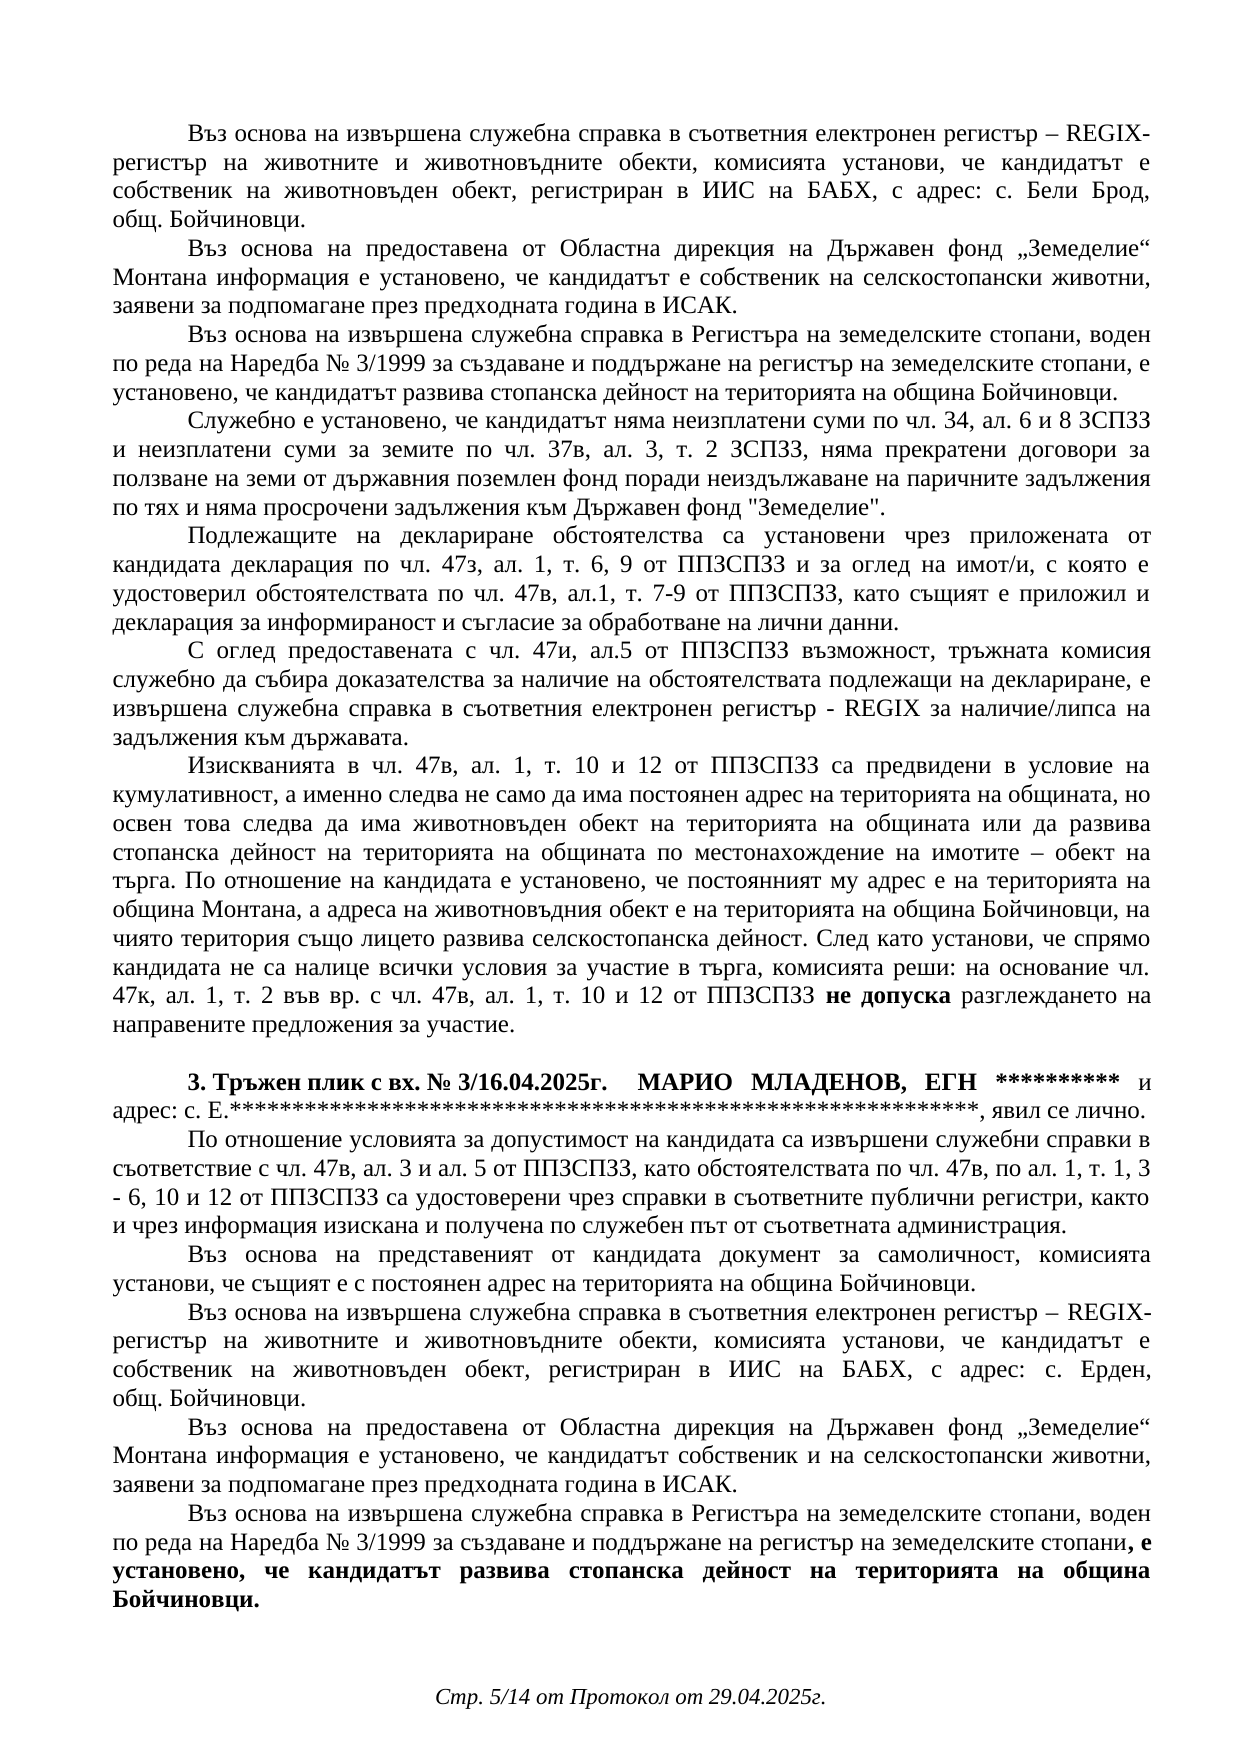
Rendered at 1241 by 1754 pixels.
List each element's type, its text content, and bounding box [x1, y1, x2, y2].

text Въз основа на извършена служебна справка в Регистъра на земеделските стопани, воден по реда на Наредба № 3/1999 за създаване и поддържане на регистър на земеделските стопани, е установено, че кандидатът развива стопанска дейност на територията на община Бойчиновци. [112, 1498, 1152, 1613]
text Служебно е установено, че кандидатът няма неизплатени суми по чл. 34, ал. 6 и 8 ЗСПЗЗ и неизплатени суми за земите по чл. 37в, ал. 3, т. 2 ЗСПЗЗ, няма прекратени договори за ползване на земи от държавния поземлен фонд поради неиздължаване на паричните задължения по тях и няма просрочени задължения към Държавен фонд "Земеделие". [112, 406, 1152, 521]
text Въз основа на извършена служебна справка в съответния електронен регистър – REGIX-регистър на животните и животновъдните обекти, комисията установи, че кандидатът е собственик на животновъден обект, регистриран в ИИС на БАБХ, с адрес: с. Бели Брод, общ. Бойчиновци. [112, 118, 1152, 233]
text Въз основа на извършена служебна справка в съответния електронен регистър – REGIX-регистър на животните и животновъдните обекти, комисията установи, че кандидатът е собственик на животновъден обект, регистриран в ИИС на БАБХ, с адрес: с. Ерден, общ. Бойчиновци. [112, 1297, 1152, 1412]
text Изискванията в чл. 47в, ал. 1, т. 10 и 12 от ППЗСПЗЗ са предвидени в условие на кумулативност, а именно следва не само да има постоянен адрес на територията на общината, но освен това следва да има животновъден обект на територията на общината или да развива стопанска дейност на територията на общината по местонахождение на имотите – обект на търга. По отношение на кандидата е установено, че постоянният му адрес е на територията на община Монтана, а адреса на животновъдния обект е на територията на община Бойчиновци, на чиято територия също лицето развива селскостопанска дейност. След като установи, че спрямо кандидата не са налице всички условия за участие в търга, комисията реши: на основание чл. 47к, ал. 1, т. 2 във вр. с чл. 47в, ал. 1, т. 10 и 12 от ППЗСПЗЗ не допуска разглеждането на направените предложения за участие. [112, 751, 1152, 1038]
text 3. Тръжен плик с вх. № 3/16.04.2025г. МАРИО МЛАДЕНОВ, ЕГН ********** и адрес: с. Е.************************************************************, явил се лично. [112, 1067, 1152, 1124]
text Въз основа на предоставена от Областна дирекция на Държавен фонд „Земеделие“ Монтана информация е установено, че кандидатът собственик и на селскостопански животни, заявени за подпомагане през предходната година в ИСАК. [112, 1412, 1152, 1498]
text С оглед предоставената с чл. 47и, ал.5 от ППЗСПЗЗ възможност, тръжната комисия служебно да събира доказателства за наличие на обстоятелствата подлежащи на деклариране, е извършена служебна справка в съответния електронен регистър - REGIX за наличие/липса на задължения към държавата. [112, 636, 1152, 751]
text Въз основа на извършена служебна справка в Регистъра на земеделските стопани, воден по реда на Наредба № 3/1999 за създаване и поддържане на регистър на земеделските стопани, е установено, че кандидатът развива стопанска дейност на територията на община Бойчиновци. [112, 319, 1152, 406]
text Въз основа на представеният от кандидата документ за самоличност, комисията установи, че същият е с постоянен адрес на територията на община Бойчиновци. [112, 1239, 1152, 1297]
text По отношение условията за допустимост на кандидата са извършени служебни справки в съответствие с чл. 47в, ал. 3 и ал. 5 от ППЗСПЗЗ, като обстоятелствата по чл. 47в, по ал. 1, т. 1, 3 - 6, 10 и 12 от ППЗСПЗЗ са удостоверени чрез справки в съответните публични регистри, както и чрез информация изискана и получена по служебен път от съответната администрация. [112, 1124, 1152, 1239]
text Подлежащите на деклариране обстоятелства са установени чрез приложената от кандидата декларация по чл. 47з, ал. 1, т. 6, 9 от ППЗСПЗЗ и за оглед на имот/и, с която е удостоверил обстоятелствата по чл. 47в, ал.1, т. 7-9 от ППЗСПЗЗ, като същият е приложил и декларация за информираност и съгласие за обработване на лични данни. [112, 521, 1152, 636]
text Въз основа на предоставена от Областна дирекция на Държавен фонд „Земеделие“ Монтана информация е установено, че кандидатът е собственик на селскостопански животни, заявени за подпомагане през предходната година в ИСАК. [112, 233, 1152, 319]
